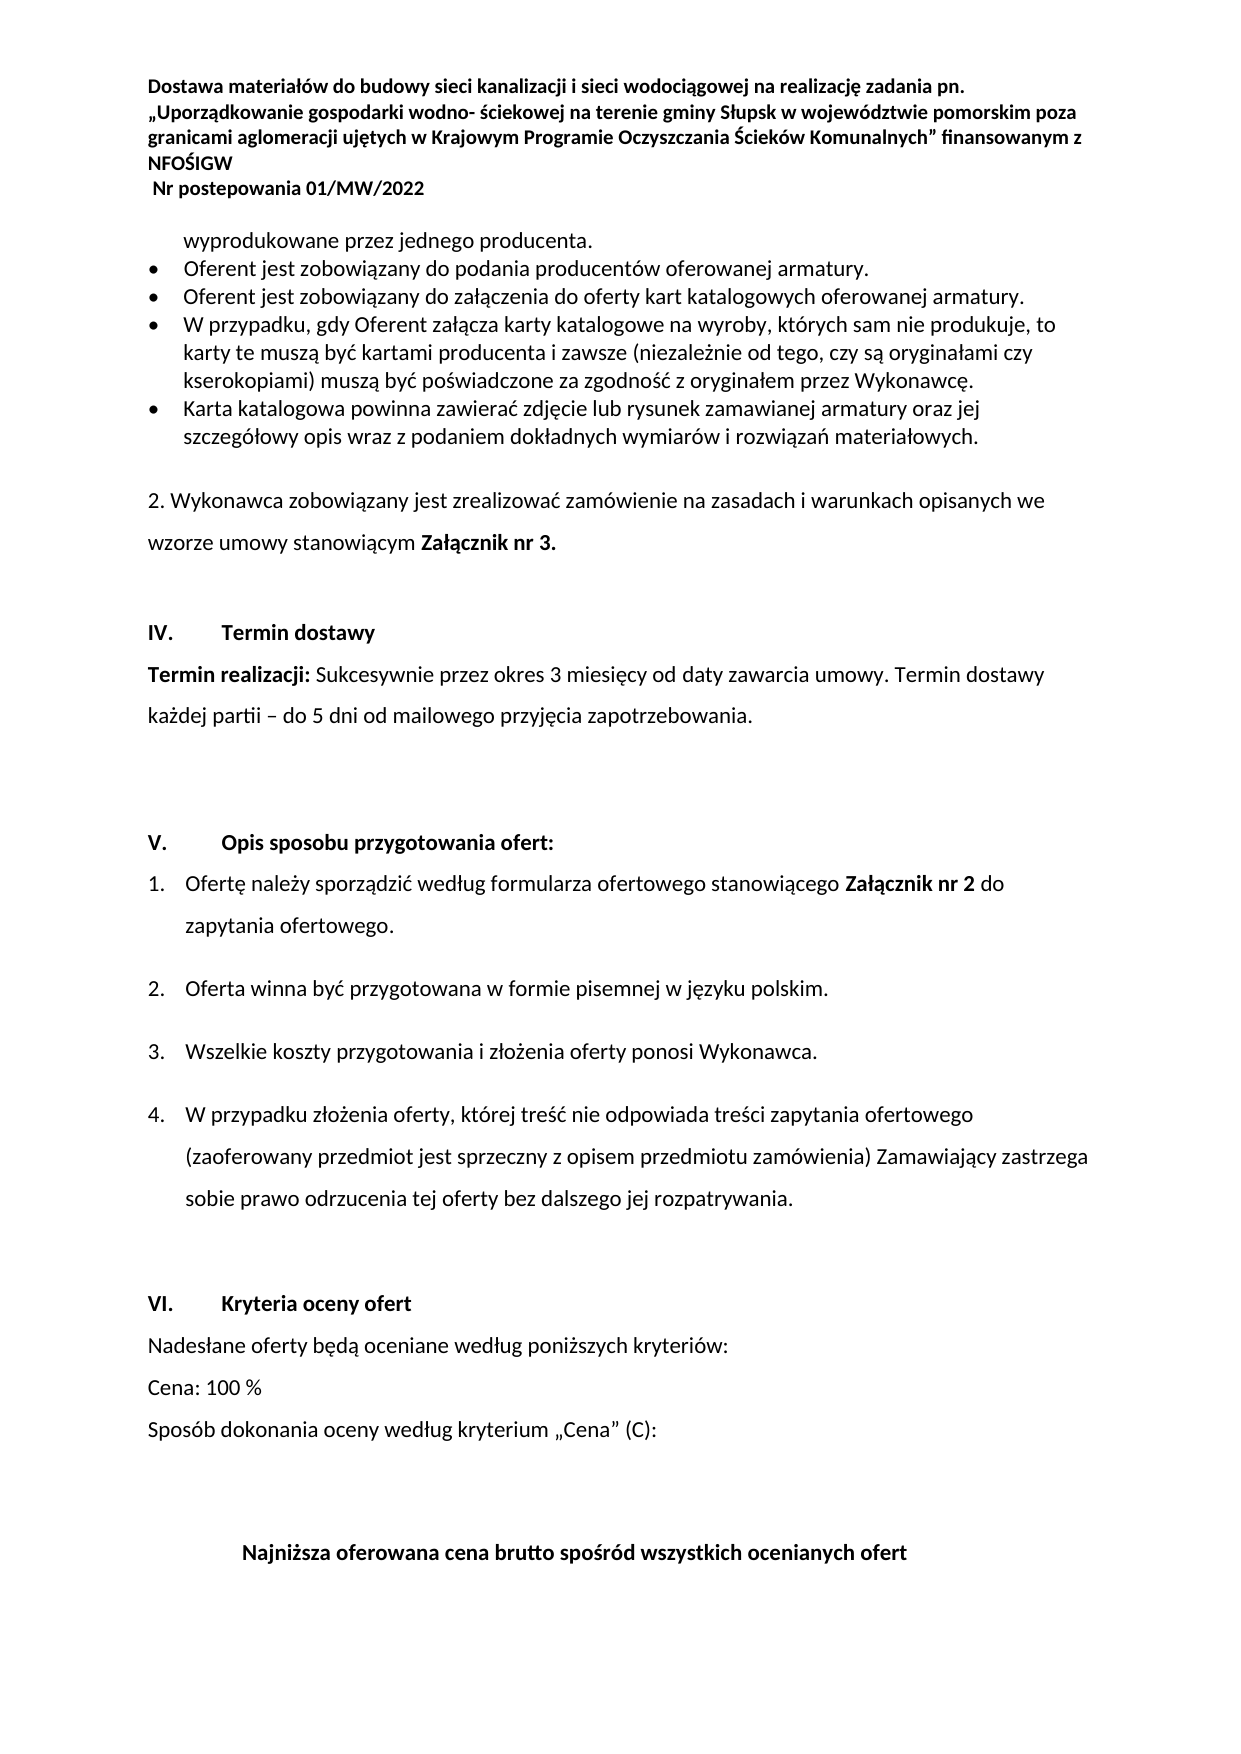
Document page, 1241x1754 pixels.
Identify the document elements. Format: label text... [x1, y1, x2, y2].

text Sposób dokonania oceny według kryterium „Cena” (C): [148, 1415, 1093, 1443]
list W przypadku złożenia oferty, której treść nie odpowiada treści zapytania ofertowego (zaoferowany przedmiot jest sprzeczny z opisem przedmiotu zamówienia) Zamawiający zastrzega sobie prawo odrzucenia tej oferty bez dalszego jej rozpatrywania. [148, 1100, 1093, 1212]
text Termin realizacji: Sukcesywnie przez okres 3 miesięcy od daty zawarcia umowy. Termin dostawy każdej partii – do 5 dni od mailowego przyjęcia zapotrzebowania. [148, 660, 1093, 730]
list Ofertę należy sporządzić według formularza ofertowego stanowiącego Załącznik nr 2 do zapytania ofertowego. [148, 869, 1093, 939]
text Najniższa oferowana cena brutto spośród wszystkich ocenianych ofert [185, 1538, 1093, 1566]
list Oferta winna być przygotowana w formie pisemnej w języku polskim. [148, 974, 1093, 1002]
list Oferent jest zobowiązany do załączenia do oferty kart katalogowych oferowanej armatury. [148, 282, 1093, 310]
text V. Opis sposobu przygotowania ofert: [148, 828, 1093, 856]
text Nadesłane oferty będą oceniane według poniższych kryteriów: [148, 1331, 1093, 1359]
text VI. Kryteria oceny ofert [148, 1289, 1093, 1317]
text 2. Wykonawca zobowiązany jest zrealizować zamówienie na zasadach i warunkach opisanych we wzorze umowy stanowiącym Załącznik nr 3. [148, 486, 1093, 556]
list W przypadku, gdy Oferent załącza karty katalogowe na wyroby, których sam nie produkuje, to karty te muszą być kartami producenta i zawsze (niezależnie od tego, czy są oryginałami czy kserokopiami) muszą być poświadczone za zgodność z oryginałem przez Wykonawcę. [148, 310, 1093, 394]
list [148, 226, 1093, 254]
list Karta katalogowa powinna zawierać zdjęcie lub rysunek zamawianej armatury oraz jej szczegółowy opis wraz z podaniem dokładnych wymiarów i rozwiązań materiałowych. [148, 394, 1093, 450]
text IV. Termin dostawy [148, 618, 1093, 646]
list Oferent jest zobowiązany do podania producentów oferowanej armatury. [148, 254, 1093, 282]
text Cena: 100 % [148, 1373, 1093, 1401]
list Wszelkie koszty przygotowania i złożenia oferty ponosi Wykonawca. [148, 1037, 1093, 1065]
